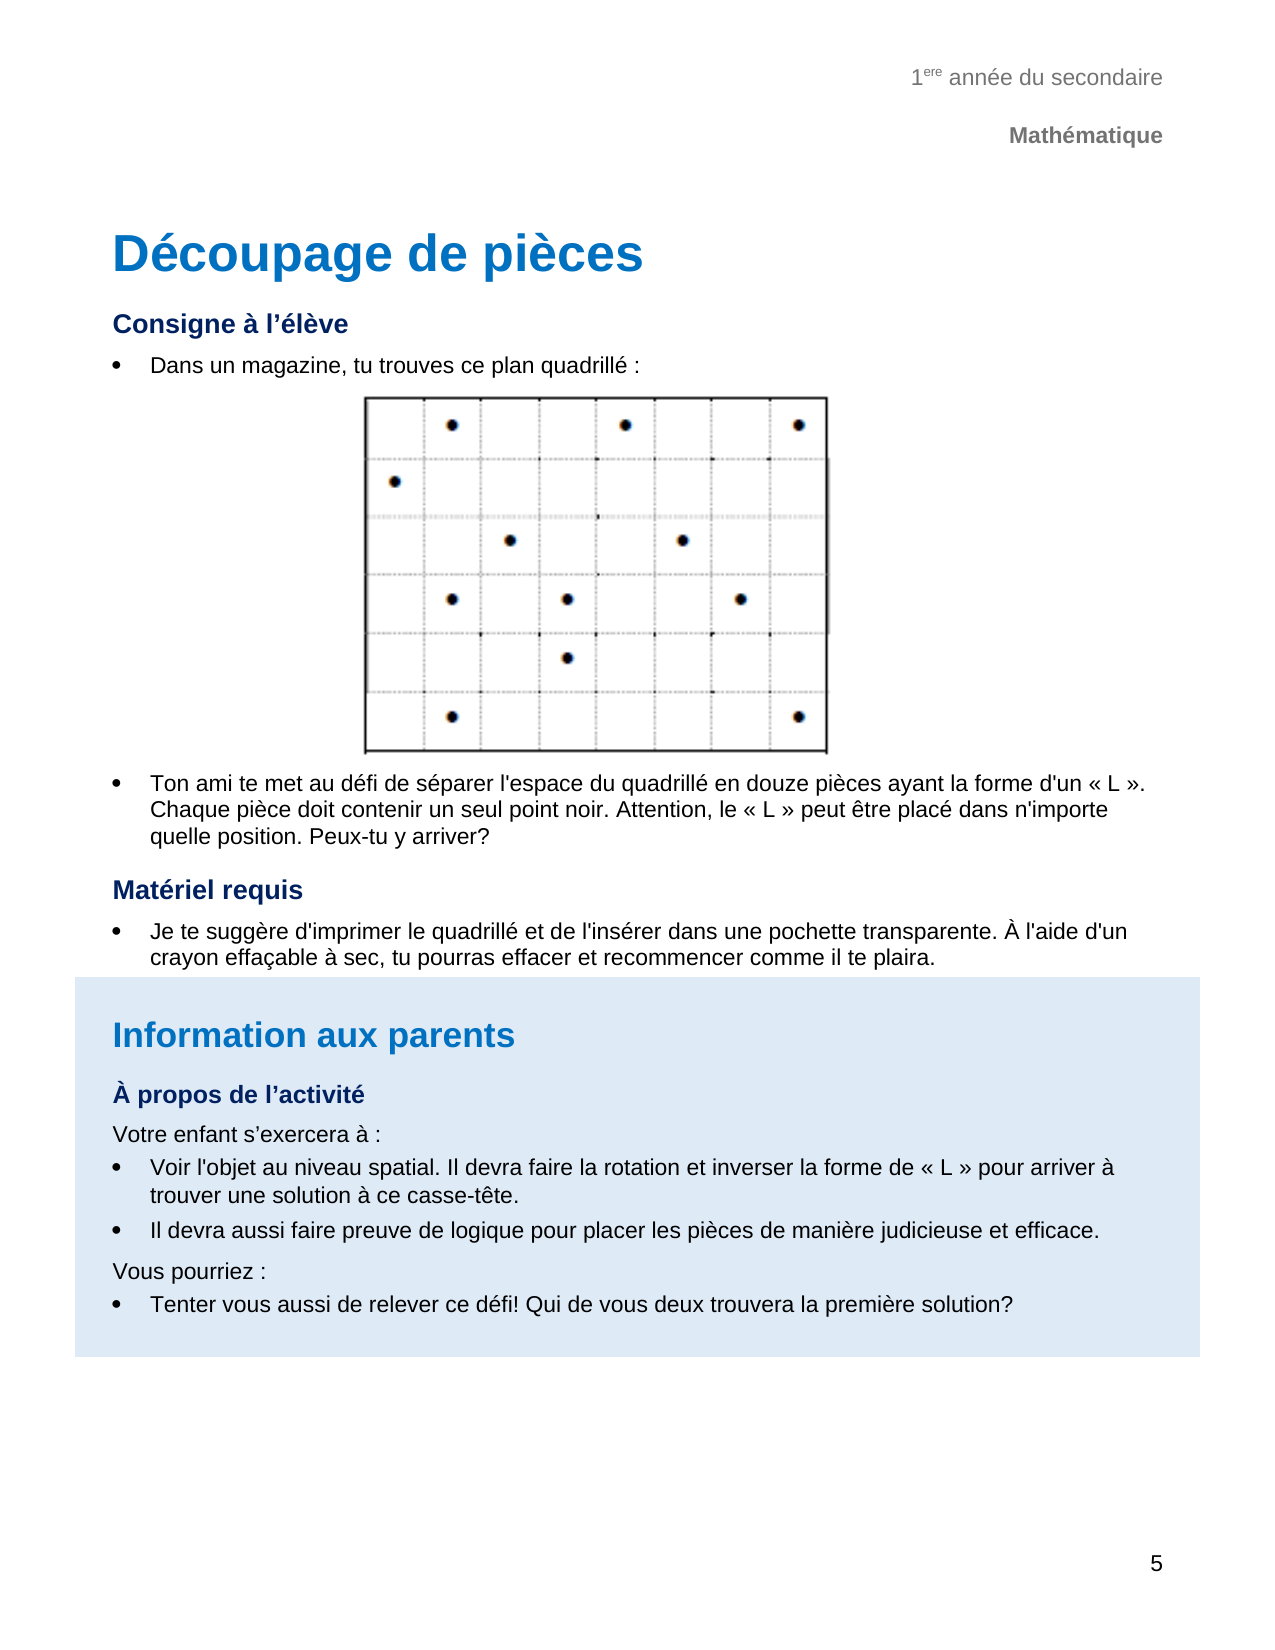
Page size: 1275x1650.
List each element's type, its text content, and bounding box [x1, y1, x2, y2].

text Ton ami te met au défi de séparer l'espace du quadrillé en douze pièces ayant la forme d'un « L ». Chaque pièce doit contenir un seul point noir. Attention, le « L » peut être placé dans n'importe quelle position. Peux-tu y arriver? [112, 770, 1163, 849]
text Découpage de pièces [112, 223, 1163, 283]
text Mathématique [112, 122, 1163, 148]
text Je te suggère d'imprimer le quadrillé et de l'insérer dans une pochette transparente. À l'aide d'un crayon effaçable à sec, tu pourras effacer et recommencer comme il te plaira. [112, 918, 1163, 971]
text Matériel requis [112, 874, 1083, 905]
text Consigne à l’élève [112, 308, 1163, 339]
table_header Information aux parents À propos de l’activité Votre enfant s’exercera à : Voir l'objet au niveau spatial. Il devra faire la rotation et inverser la forme de « L » pour arriver à trouver une solution à ce casse-tête. Il devra aussi faire preuve de logique pour placer les pièces de manière judicieuse et efficace. Vous pourriez : Tenter vous aussi de relever ce défi! Qui de vous deux trouvera la première solution? [75, 977, 1200, 1357]
list Dans un magazine, tu trouves ce plan quadrillé : [112, 352, 1163, 378]
